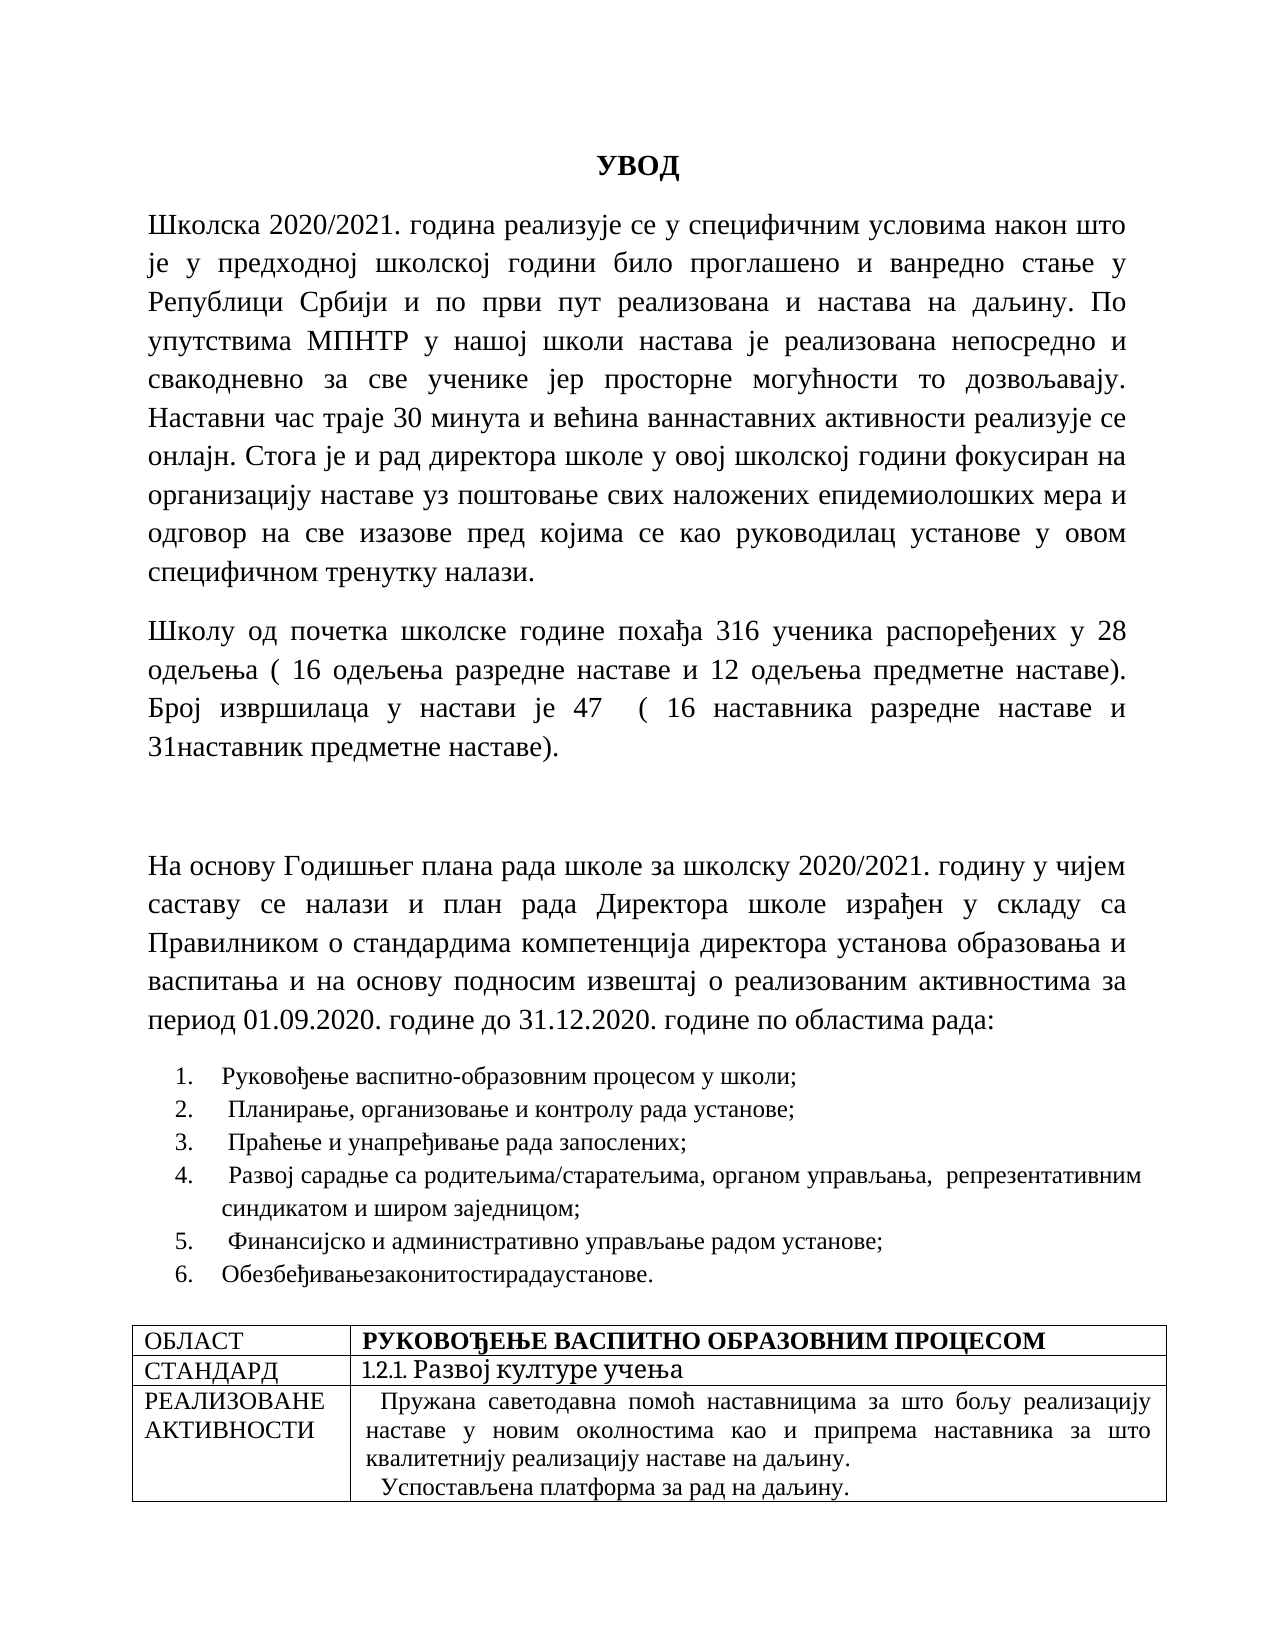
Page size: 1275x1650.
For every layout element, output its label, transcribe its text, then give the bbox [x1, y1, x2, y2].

text На основу Годишњег плана рада школе за школску 2020/2021. годину у чијем саставу се налази и план рада Директора школе израђен у складу са Правилником о стандардима компетенција директора установа образовања и васпитања и на основу подносим извештај о реализованим активностима за период 01.09.2020. године до 31.12.2020. године по областима рада: [148, 848, 1127, 1035]
list Руковођење васпитно-образовним процесом у школи; [184, 1061, 1143, 1090]
table_header ОБЛАСТ [133, 1326, 350, 1355]
table_cell СТАНДАРД [133, 1356, 350, 1385]
list Планирање, организовање и контролу рада установе; [184, 1094, 1143, 1123]
list Обезбеђивањезаконитостирадаустанове. [184, 1259, 1143, 1288]
list Финансијско и административно управљање радом установе; [184, 1226, 1143, 1255]
text Школска 2020/2021. година реализује се у специфичним условима након што је у предходној школској години било проглашено и ванредно стање у Републици Србији и по први пут реализована и настава на даљину. По упутствима МПНТР у нашој школи настава је реализована непосредно и свакодневно за све ученике јер просторне могућности то дозвољавају. Наставни час траје 30 минута и већина ваннаставних активности реализује се онлајн. Стога је и рад директора школе у овој школској години фокусиран на организацију наставе уз поштовање свих наложених епидемиолошких мера и одговор на све изазове пред којима се као руководилац установе у овом специфичном тренутку налази. [148, 207, 1127, 587]
text Школу од почетка школске године похађа 316 ученика распоређених у 28 одељења ( 16 одељења разредне наставе и 12 одељења предметне наставе). Број извршилаца у настави је 47 ( 16 наставника разредне наставе и 31наставник предметне наставе). [148, 613, 1127, 762]
table_header РУКОВОЂЕЊЕ ВАСПИТНО ОБРАЗОВНИМ ПРОЦЕСОМ [351, 1326, 1166, 1355]
table_cell 1.2.1. Развој културе учења [351, 1356, 1166, 1385]
list Развој сарадње са родитељима/старатељима, органом управљања, репрезентативним синдикатом и широм заједницом; [184, 1160, 1143, 1222]
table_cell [133, 1386, 350, 1501]
list Праћење и унапређивање рада запослених; [184, 1127, 1143, 1156]
text УВОД [148, 148, 1127, 181]
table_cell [351, 1386, 1166, 1501]
